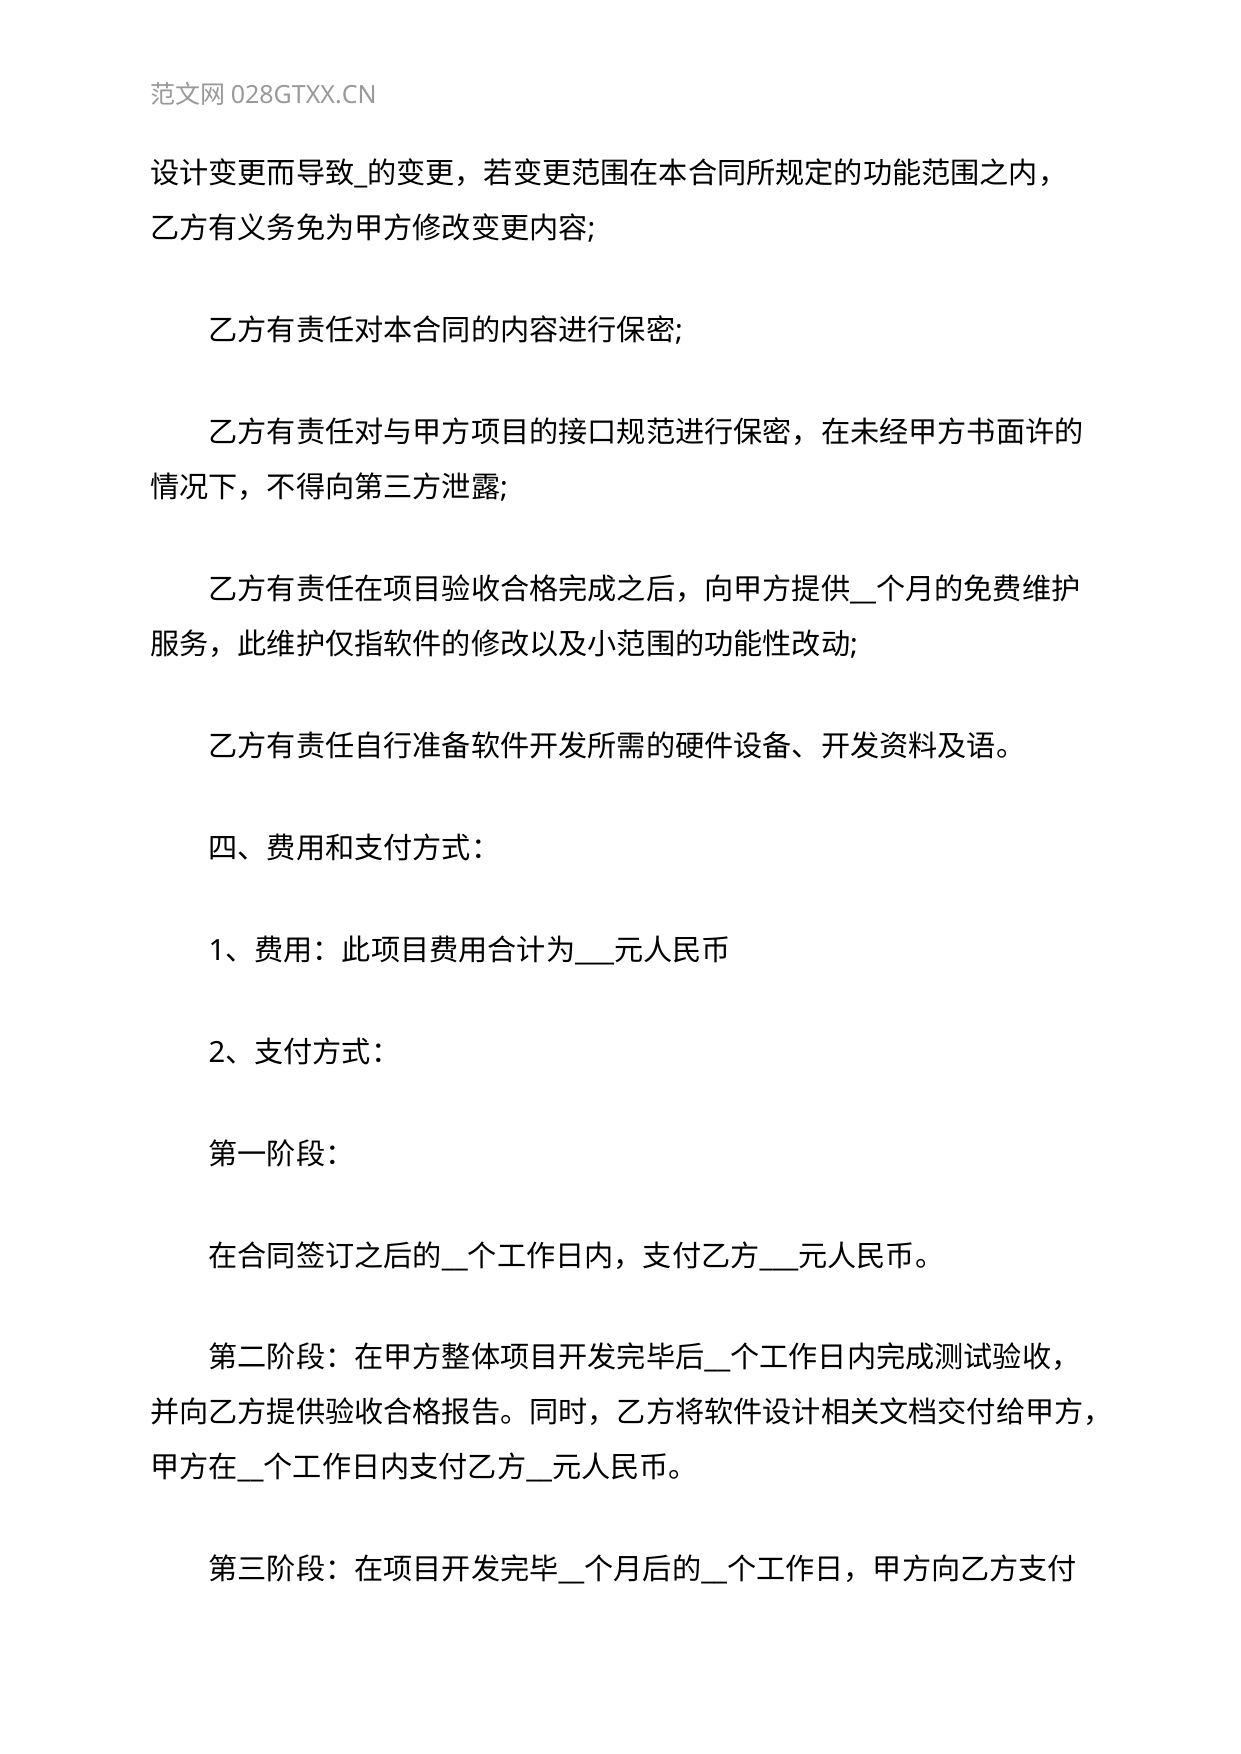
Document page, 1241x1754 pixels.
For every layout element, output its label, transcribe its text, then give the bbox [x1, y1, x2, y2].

text 第一阶段： [150, 1130, 1090, 1173]
text 四、费用和支付方式： [150, 824, 1090, 867]
text 乙方有责任对与甲方项目的接口规范进行保密，在未经甲方书面许的情况下，不得向第三方泄露; [150, 409, 1090, 506]
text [150, 150, 1090, 247]
text 2、支付方式： [150, 1028, 1090, 1071]
text 乙方有责任对本合同的内容进行保密; [150, 307, 1090, 349]
text 1、费用：此项目费用合计为___元人民币 [150, 926, 1090, 969]
text 第二阶段：在甲方整体项目开发完毕后__个工作日内完成测试验收，并向乙方提供验收合格报告。同时，乙方将软件设计相关文档交付给甲方，甲方在__个工作日内支付乙方__元人民币。 [150, 1334, 1090, 1486]
text 在合同签订之后的__个工作日内，支付乙方___元人民币。 [150, 1232, 1090, 1274]
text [150, 1546, 1090, 1588]
text 乙方有责任在项目验收合格完成之后，向甲方提供__个月的免费维护服务，此维护仅指软件的修改以及小范围的功能性改动; [150, 566, 1090, 663]
text 乙方有责任自行准备软件开发所需的硬件设备、开发资料及语。 [150, 723, 1090, 765]
